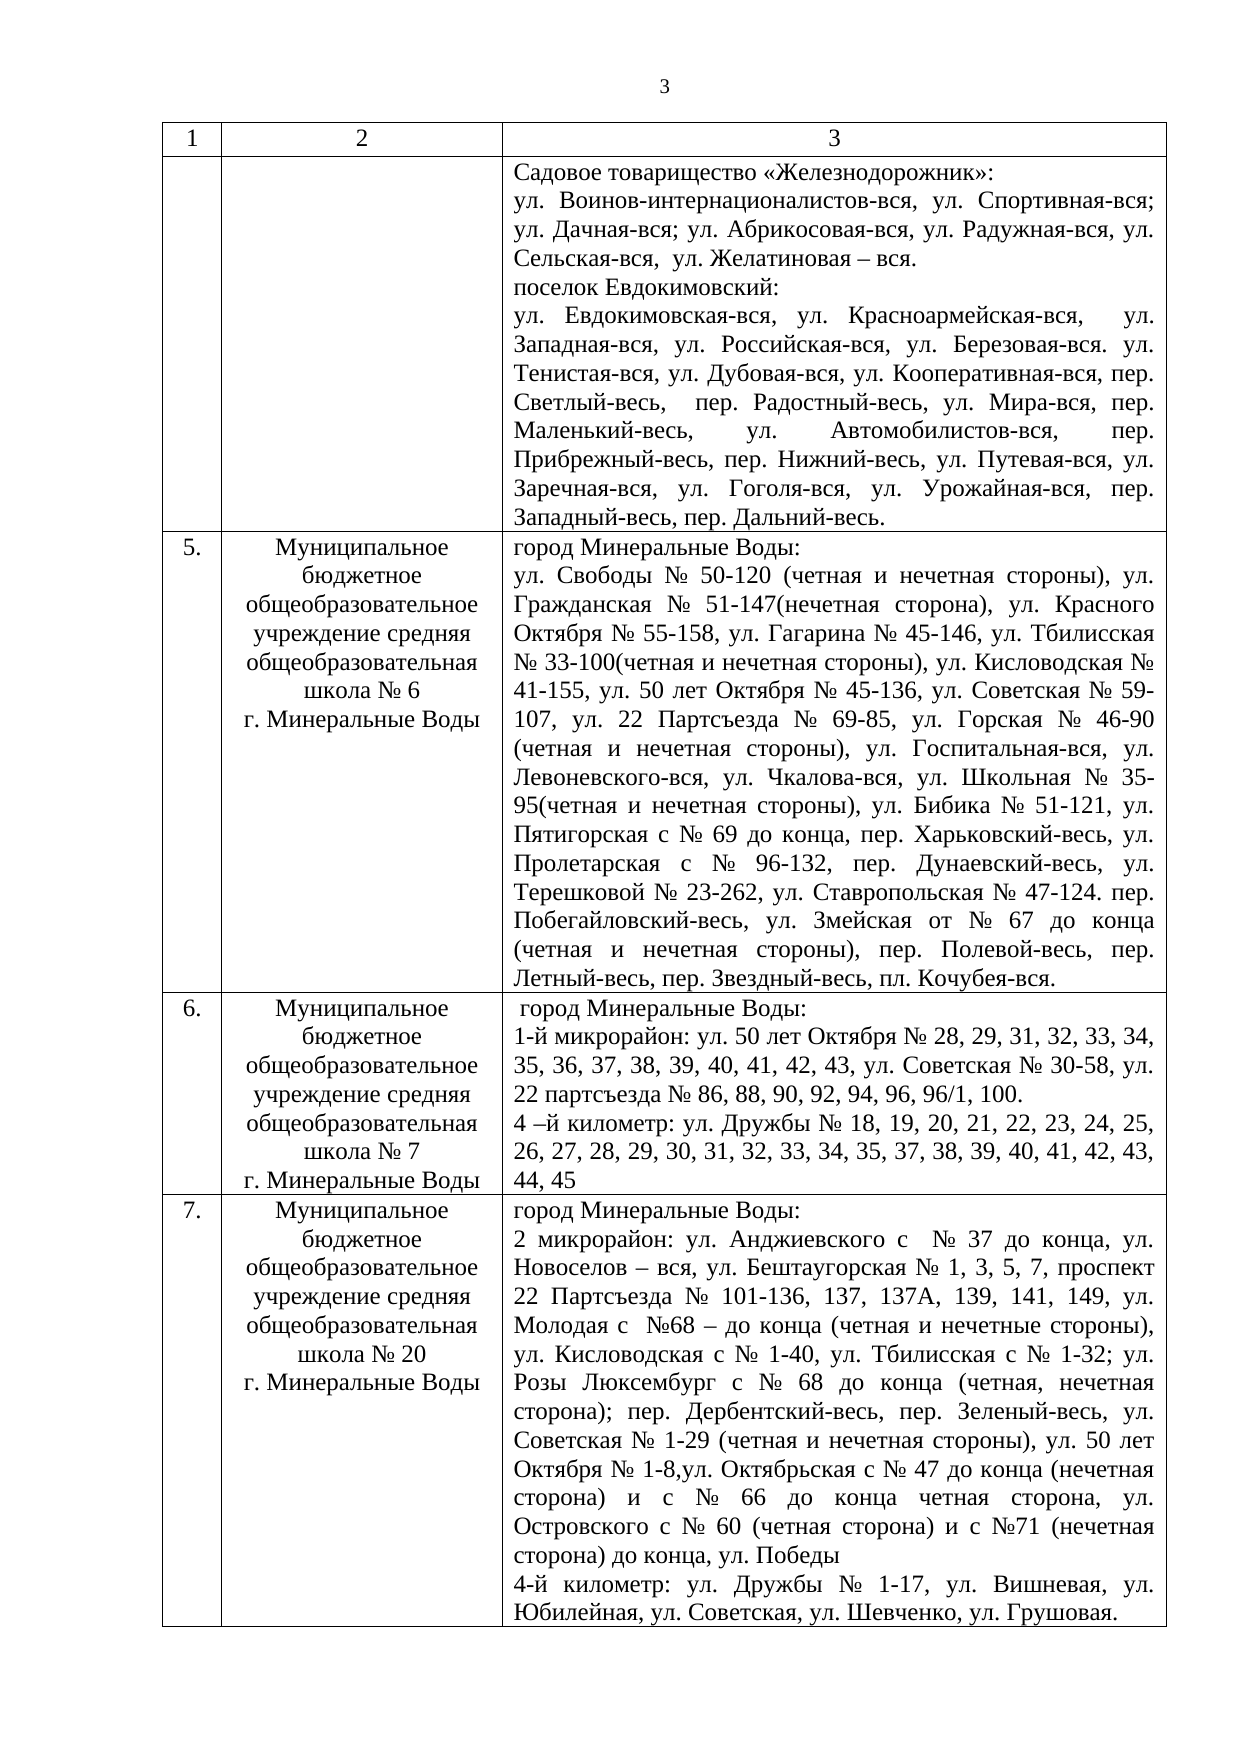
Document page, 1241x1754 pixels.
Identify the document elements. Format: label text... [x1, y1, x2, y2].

table_cell 4. [163, 157, 221, 531]
table_cell 5. [163, 532, 221, 992]
table_cell Муниципальное бюджетное общеобразовательное учреждение средняя общеобразовательная школа № 6 г. Минеральные Воды [222, 532, 502, 992]
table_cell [503, 157, 1166, 531]
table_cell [222, 157, 502, 531]
table_cell город Минеральные Воды: 1-й микрорайон: ул. 50 лет Октября № 28, 29, 31, 32, 33, 34, 35, 36, 37, 38, 39, 40, 41, 42, 43, ул. Советская № 30-58, ул. 22 партсъезда № 86, 88, 90, 92, 94, 96, 96/1, 100. 4 –й километр: ул. Дружбы № 18, 19, 20, 21, 22, 23, 24, 25, 26, 27, 28, 29, 30, 31, 32, 33, 34, 35, 37, 38, 39, 40, 41, 42, 43, 44, 45 [503, 993, 1166, 1194]
table_cell 7. [163, 1195, 221, 1626]
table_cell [503, 1195, 1166, 1626]
table_header 1 [163, 123, 221, 156]
table_header 3 [503, 123, 1166, 156]
table_cell 6. [163, 993, 221, 1194]
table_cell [222, 1195, 502, 1626]
table_cell Муниципальное бюджетное общеобразовательное учреждение средняя общеобразовательная школа № 7 г. Минеральные Воды [222, 993, 502, 1194]
table_header 2 [222, 123, 502, 156]
table_cell город Минеральные Воды: ул. Свободы № 50-120 (четная и нечетная стороны), ул. Гражданская № 51-147(нечетная сторона), ул. Красного Октября № 55-158, ул. Гагарина № 45-146, ул. Тбилисская № 33-100(четная и нечетная стороны), ул. Кисловодская № 41-155, ул. 50 лет Октября № 45-136, ул. Советская № 59-107, ул. 22 Партсъезда № 69-85, ул. Горская № 46-90 (четная и нечетная стороны), ул. Госпитальная-вся, ул. Левоневского-вся, ул. Чкалова-вся, ул. Школьная № 35-95(четная и нечетная стороны), ул. Бибика № 51-121, ул. Пятигорская с № 69 до конца, пер. Харьковский-весь, ул. Пролетарская с № 96-132, пер. Дунаевский-весь, ул. Терешковой № 23-262, ул. Ставропольская № 47-124. пер. Побегайловский-весь, ул. Змейская от № 67 до конца (четная и нечетная стороны), пер. Полевой-весь, пер. Летный-весь, пер. Звездный-весь, пл. Кочубея-вся. [503, 532, 1166, 992]
